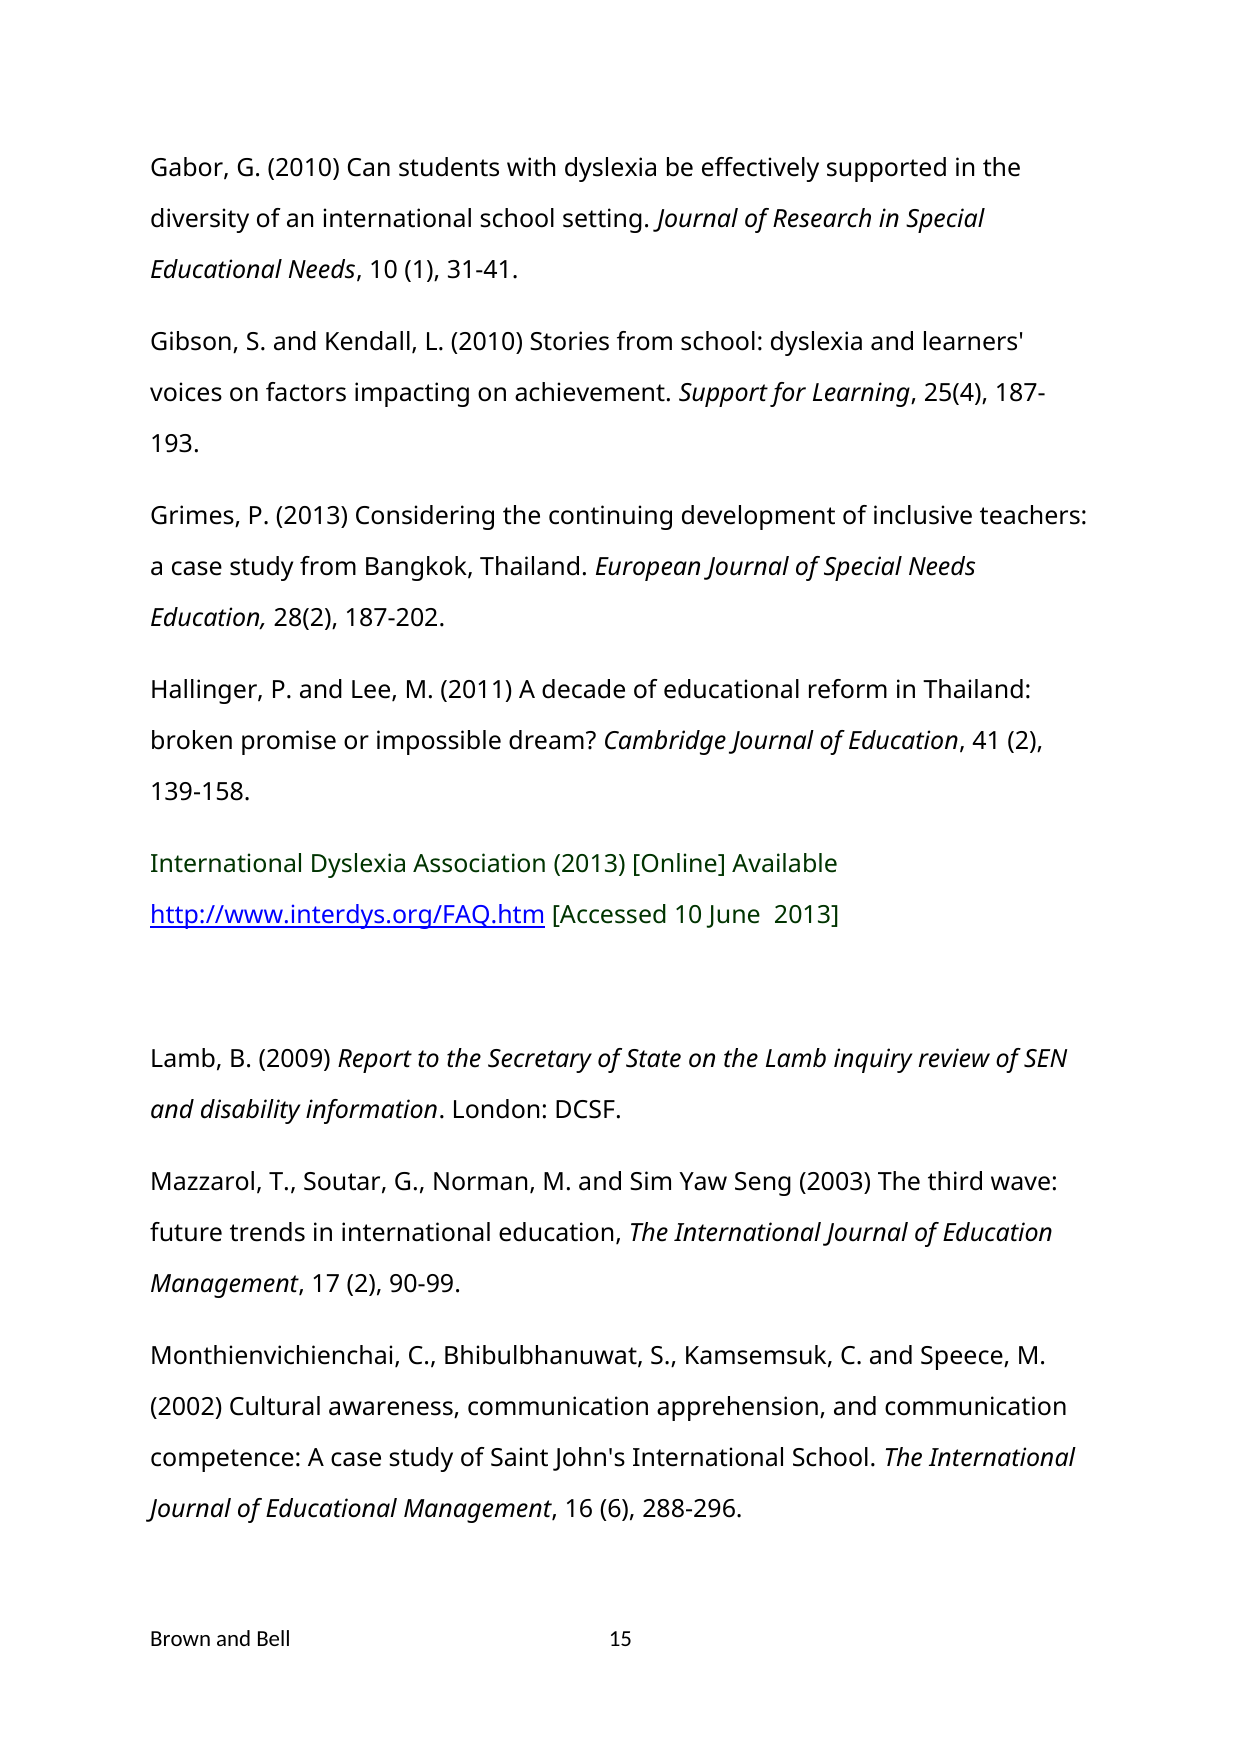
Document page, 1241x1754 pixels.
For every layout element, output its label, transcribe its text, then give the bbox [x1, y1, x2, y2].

text Hallinger, P. and Lee, M. (2011) A decade of educational reform in Thailand: broken promise or impossible dream? Cambridge Journal of Education, 41 (2), 139-158. [150, 672, 1090, 808]
text Gabor, G. (2010) Can students with dyslexia be effectively supported in the diversity of an international school setting. Journal of Research in Special Educational Needs, 10 (1), 31-41. [150, 150, 1090, 286]
text Lamb, B. (2009) Report to the Secretary of State on the Lamb inquiry review of SEN and disability information. London: DCSF. [150, 1041, 1090, 1126]
text Monthienvichienchai, C., Bhibulbhanuwat, S., Kamsemsuk, C. and Speece, M. (2002) Cultural awareness, communication apprehension, and communication competence: A case study of Saint John's International School. The International Journal of Educational Management, 16 (6), 288-296. [150, 1337, 1090, 1525]
text Gibson, S. and Kendall, L. (2010) Stories from school: dyslexia and learners' voices on factors impacting on achievement. Support for Learning, 25(4), 187-193. [150, 324, 1090, 460]
text Mazzarol, T., Soutar, G., Norman, M. and Sim Yaw Seng (2003) The third wave: future trends in international education, The International Journal of Education Management, 17 (2), 90-99. [150, 1163, 1090, 1300]
text Grimes, P. (2013) Considering the continuing development of inclusive teachers: a case study from Bangkok, Thailand. European Journal of Special Needs Education, 28(2), 187-202. [150, 498, 1090, 634]
text International Dyslexia Association (2013) [Online] Available http://www.interdys.org/FAQ.htm [Accessed 10 June 2013] [150, 846, 1090, 931]
